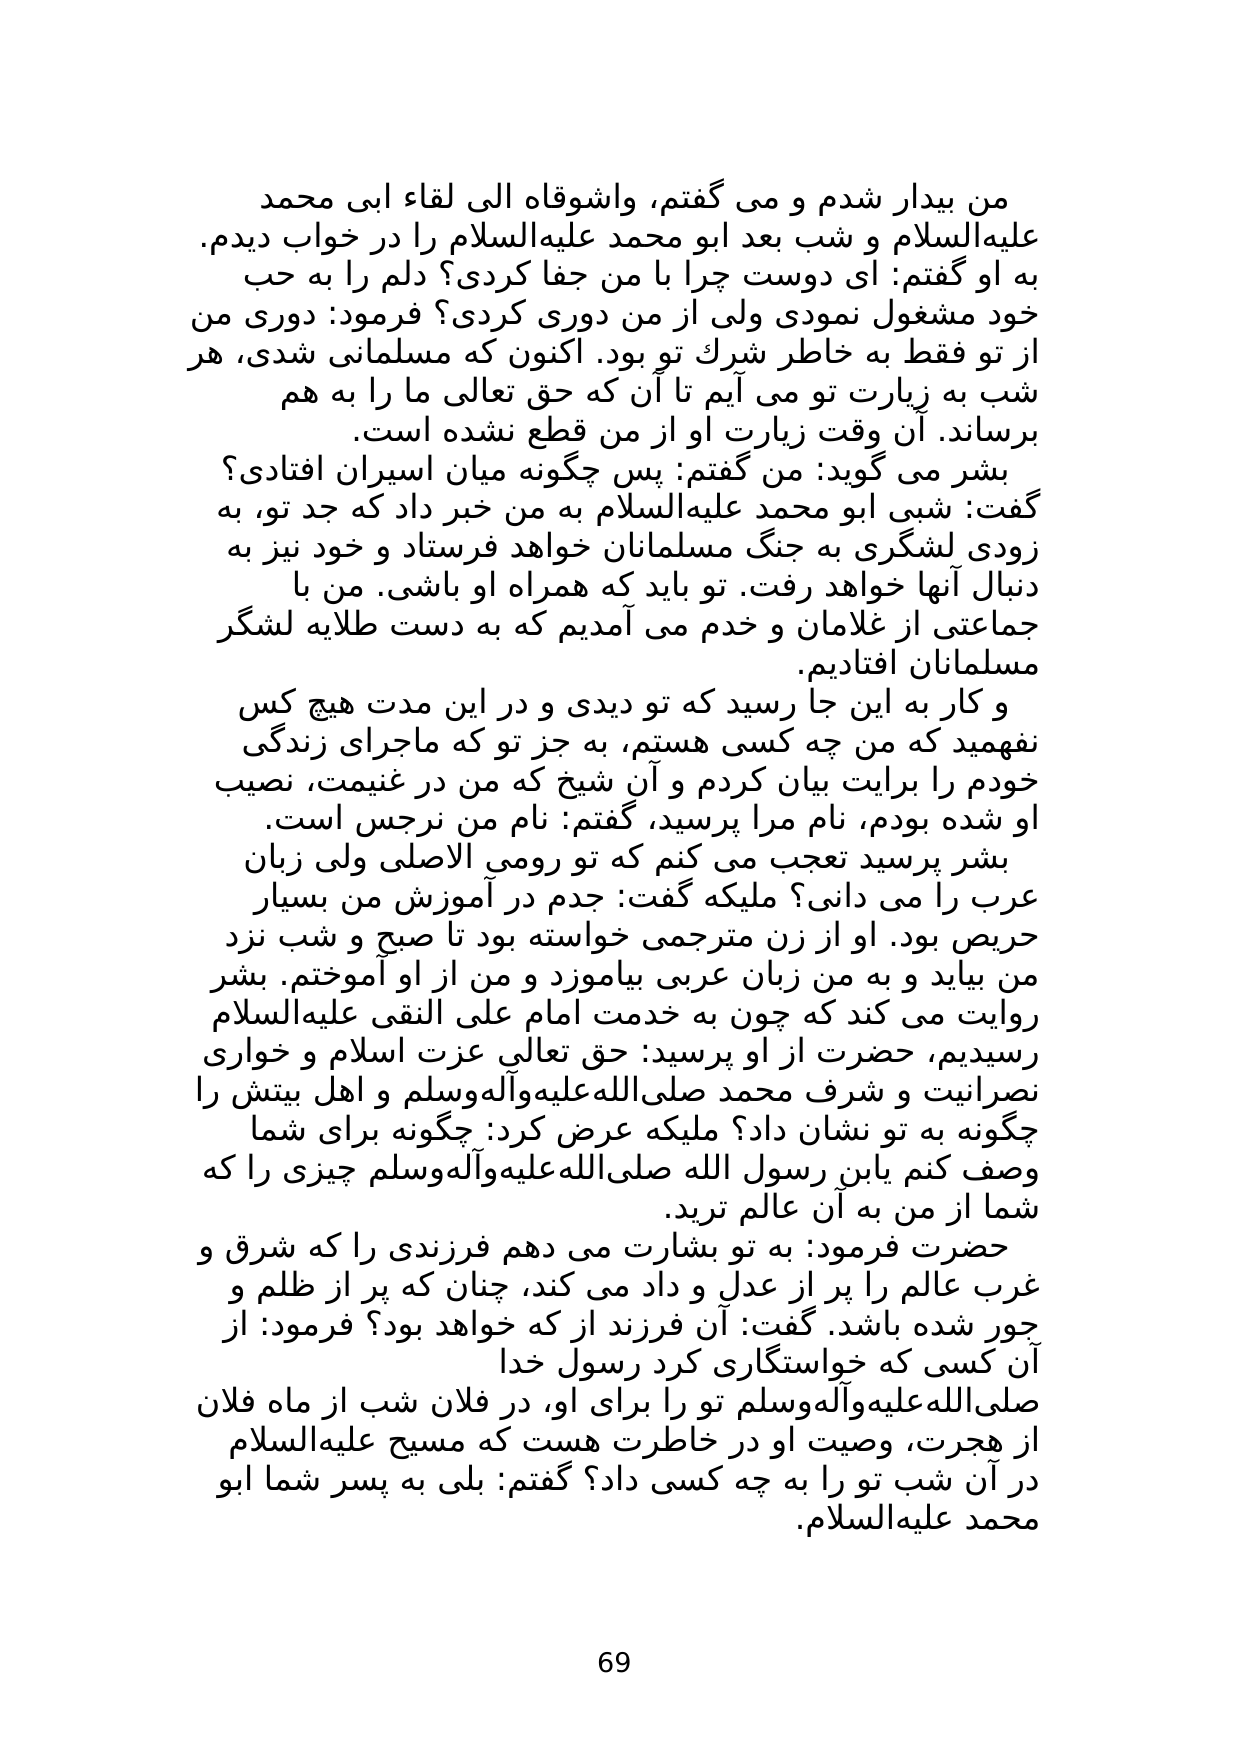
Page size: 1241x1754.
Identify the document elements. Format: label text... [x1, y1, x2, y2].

text من بيدار شدم و مى گفتم، واشوقاه الى لقاء ابى محمد عليه‌السلام و شب بعد ابو محمد عليه‌السلام را در خواب ديدم. به او گفتم: اى دوست چرا با من جفا كردى؟ دلم را به حب خود مشغول نمودى ولى از من دورى كردى؟ فرمود: دورى من از تو فقط به خاطر شرك تو بود. اكنون كه مسلمانى شدى، هر شب به زيارت تو مى آيم تا آن كه حق تعالی ما را به هم برساند. آن وقت زيارت او از من قطع نشده است. [187, 177, 1041, 449]
text و كار به اين جا رسيد كه تو ديدى و در اين مدت هيچ كس نفهميد كه من چه كسى هستم، به جز تو كه ماجراى زندگى خودم را برايت بيان كردم و آن شيخ كه من در غنيمت، نصيب او شده بودم، نام مرا پرسيد، گفتم: نام من نرجس است. [187, 682, 1041, 838]
text بشر پرسيد تعجب مى كنم كه تو رومى الاصلى ولى زبان عرب را مى دانى؟ مليكه گفت: جدم در آموزش من بسيار حريص بود. او از زن مترجمى خواسته بود تا صبح و شب نزد من بيايد و به من زبان عربى بياموزد و من از او آموختم. بشر روايت مى كند كه چون به خدمت امام على النقى عليه‌السلام رسيديم، حضرت از او پرسيد: حق تعالی عزت اسلام و خوارى نصرانيت و شرف محمد صلى‌الله‌عليه‌وآله‌وسلم و اهل بيتش را چگونه به تو نشان داد؟ مليكه عرض كرد: چگونه براى شما وصف كنم يابن رسول الله صلى‌الله‌عليه‌وآله‌وسلم چيزى را كه شما از من به آن عالم تريد. [187, 838, 1041, 1226]
text حضرت فرمود: به تو بشارت مى دهم فرزندى را كه شرق و غرب عالم را پر از عدل و داد مى كند، چنان كه پر از ظلم و جور شده باشد. گفت: آن فرزند از كه خواهد بود؟ فرمود: از آن كسى كه خواستگارى كرد رسول خدا صلى‌الله‌عليه‌وآله‌وسلم تو را براى او، در فلان شب از ماه فلان از هجرت، وصيت او در خاطرت هست كه مسيح عليه‌السلام در آن شب تو را به چه كسى داد؟ گفتم: بلى به پسر شما ابو محمد عليه‌السلام. [187, 1226, 1041, 1537]
text بشر مى گويد: من گفتم: پس چگونه ميان اسيران افتادى؟ گفت: شبى ابو محمد عليه‌السلام به من خبر داد كه جد تو، به زودى لشگرى به جنگ مسلمانان خواهد فرستاد و خود نيز به دنبال آنها خواهد رفت. تو بايد كه همراه او باشى. من با جماعتى از غلامان و خدم مى آمديم كه به دست طلايه لشگر مسلمانان افتاديم. [187, 449, 1041, 682]
